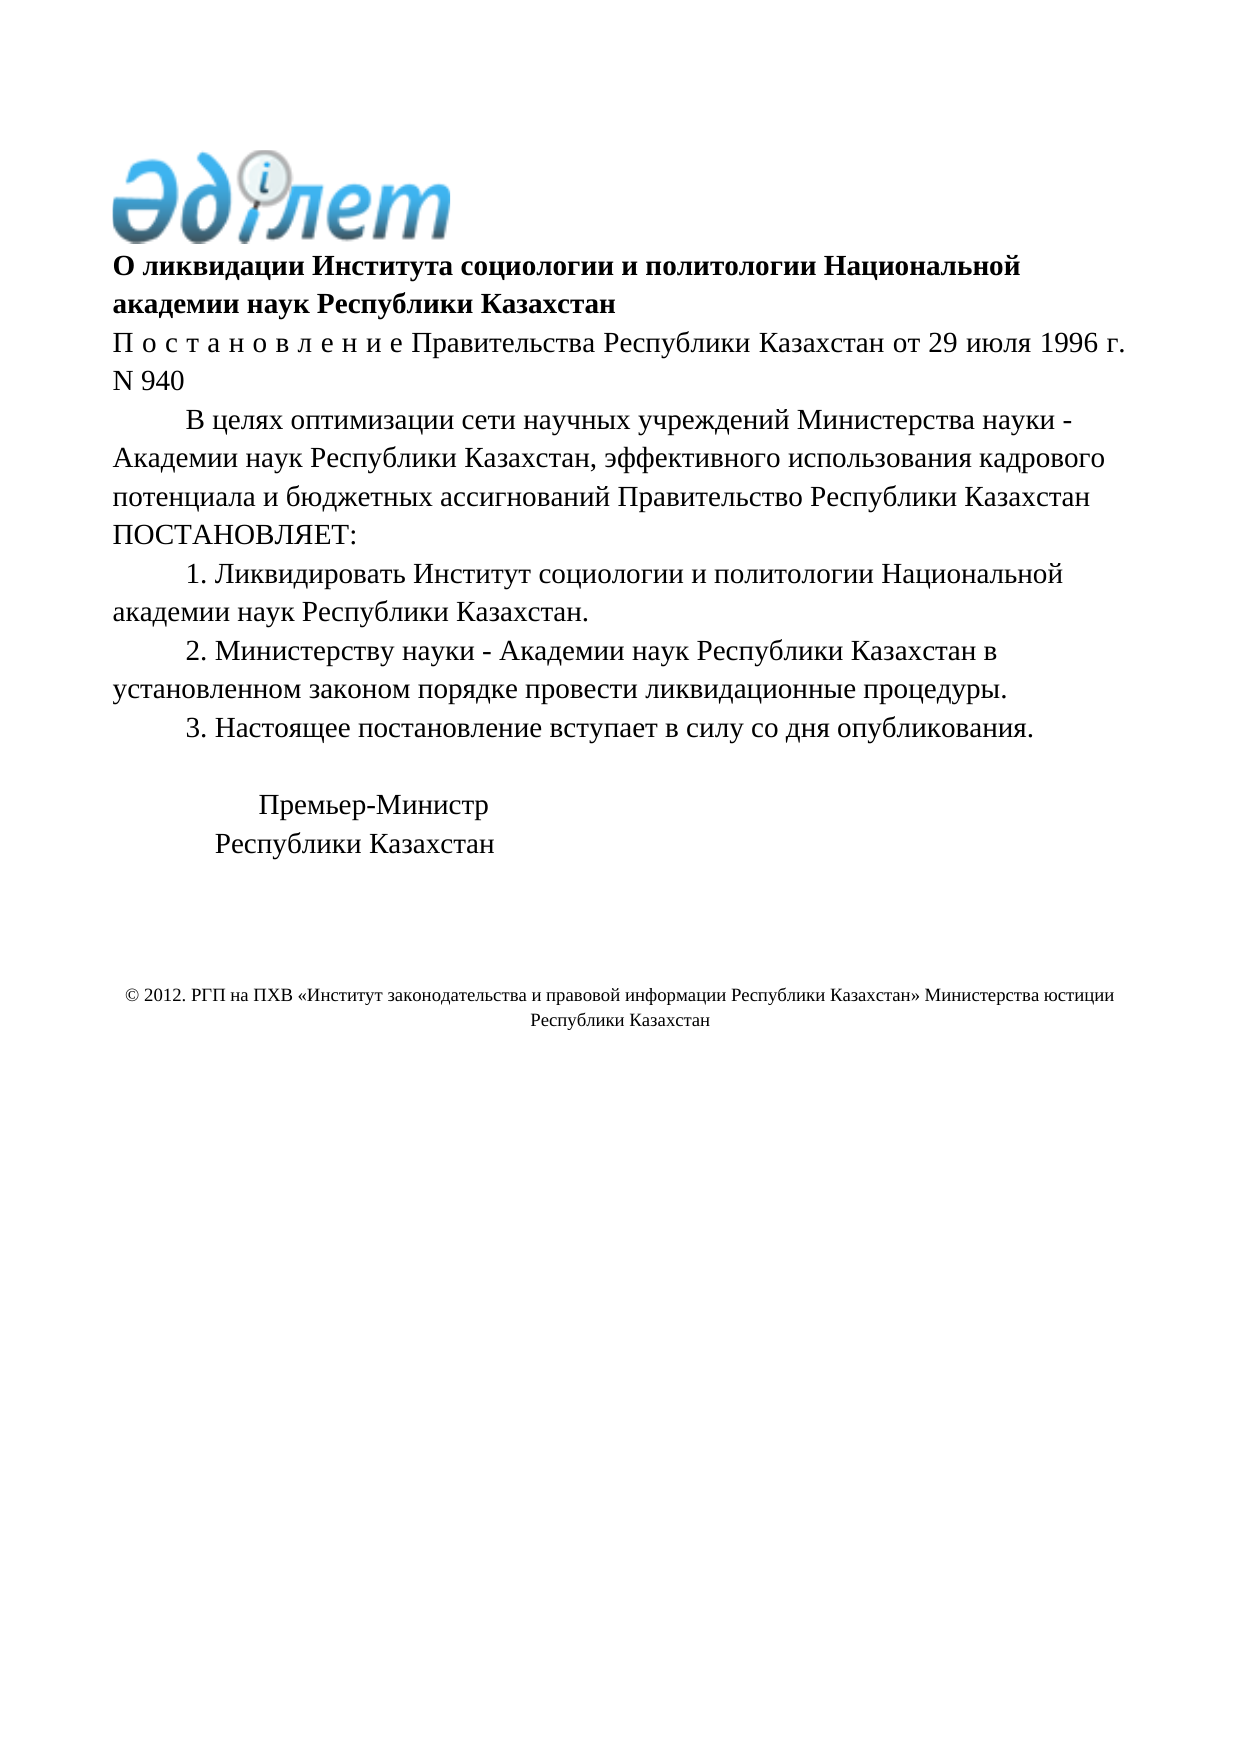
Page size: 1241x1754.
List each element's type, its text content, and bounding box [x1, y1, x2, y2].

text П о с т а н о в л е н и е Правительства Республики Казахстан от 29 июля 1996 г. N 940 [112, 325, 1128, 397]
text О ликвидации Института социологии и политологии Национальной академии наук Республики Казахстан [112, 248, 1128, 320]
text В целях оптимизации сети научных учреждений Министерства науки - Академии наук Республики Казахстан, эффективного использования кадрового потенциала и бюджетных ассигнований Правительство Республики Казахстан ПОСТАНОВЛЯЕТ: 1. Ликвидировать Институт социологии и политологии Национальной академии наук Республики Казахстан. 2. Министерству науки - Академии наук Республики Казахстан в установленном законом порядке провести ликвидационные процедуры. 3. Настоящее постановление вступает в силу со дня опубликования. Премьер-Министр Республики Казахстан [112, 402, 1128, 889]
text © 2012. РГП на ПХВ «Институт законодательства и правовой информации Республики Казахстан» Министерства юстиции Республики Казахстан [112, 984, 1128, 1030]
picture [112, 150, 451, 244]
